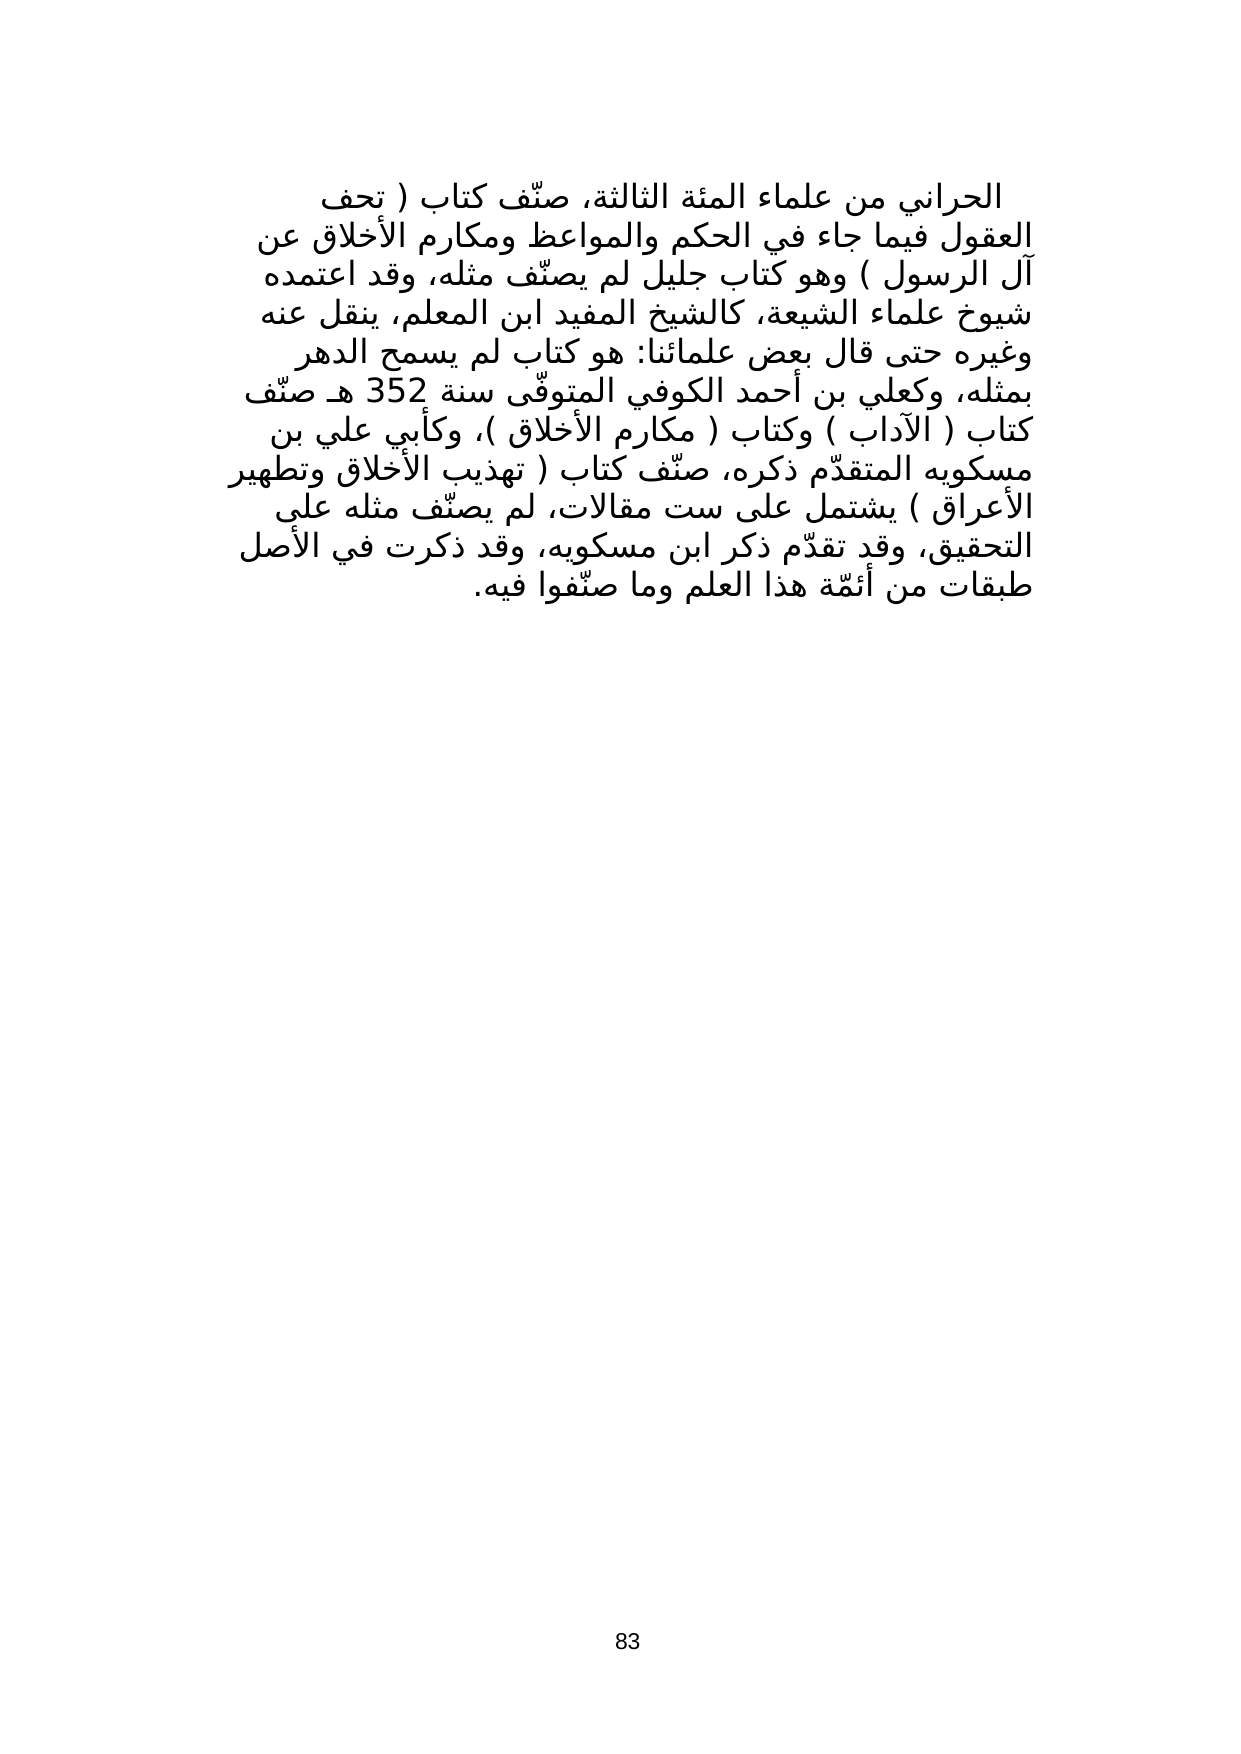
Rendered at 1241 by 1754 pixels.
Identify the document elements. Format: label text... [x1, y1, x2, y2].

text الحراني من علماء المئة الثالثة، صنّف كتاب ( تحف العقول فيما جاء في الحكم والمواعظ ومكارم الأخلاق عن آل الرسول ) وهو كتاب جليل لم يصنّف مثله، وقد اعتمده شيوخ علماء الشيعة، كالشيخ المفيد ابن المعلم، ينقل عنه وغيره حتى قال بعض علمائنا: هو كتاب لم يسمح الدهر بمثله، وكعلي بن أحمد الكوفي المتوفّى سنة 352 هـ صنّف كتاب ( الآداب ) وكتاب ( مكارم الأخلاق )، وكأبي علي بن مسكويه المتقدّم ذكره، صنّف كتاب ( تهذيب الأخلاق وتطهير الأعراق ) يشتمل على ست مقالات، لم يصنّف مثله على التحقيق، وقد تقدّم ذكر ابن مسكويه، وقد ذكرت في الأصل طبقات من أئمّة هذا العلم وما صنّفوا فيه. [222, 177, 1033, 604]
